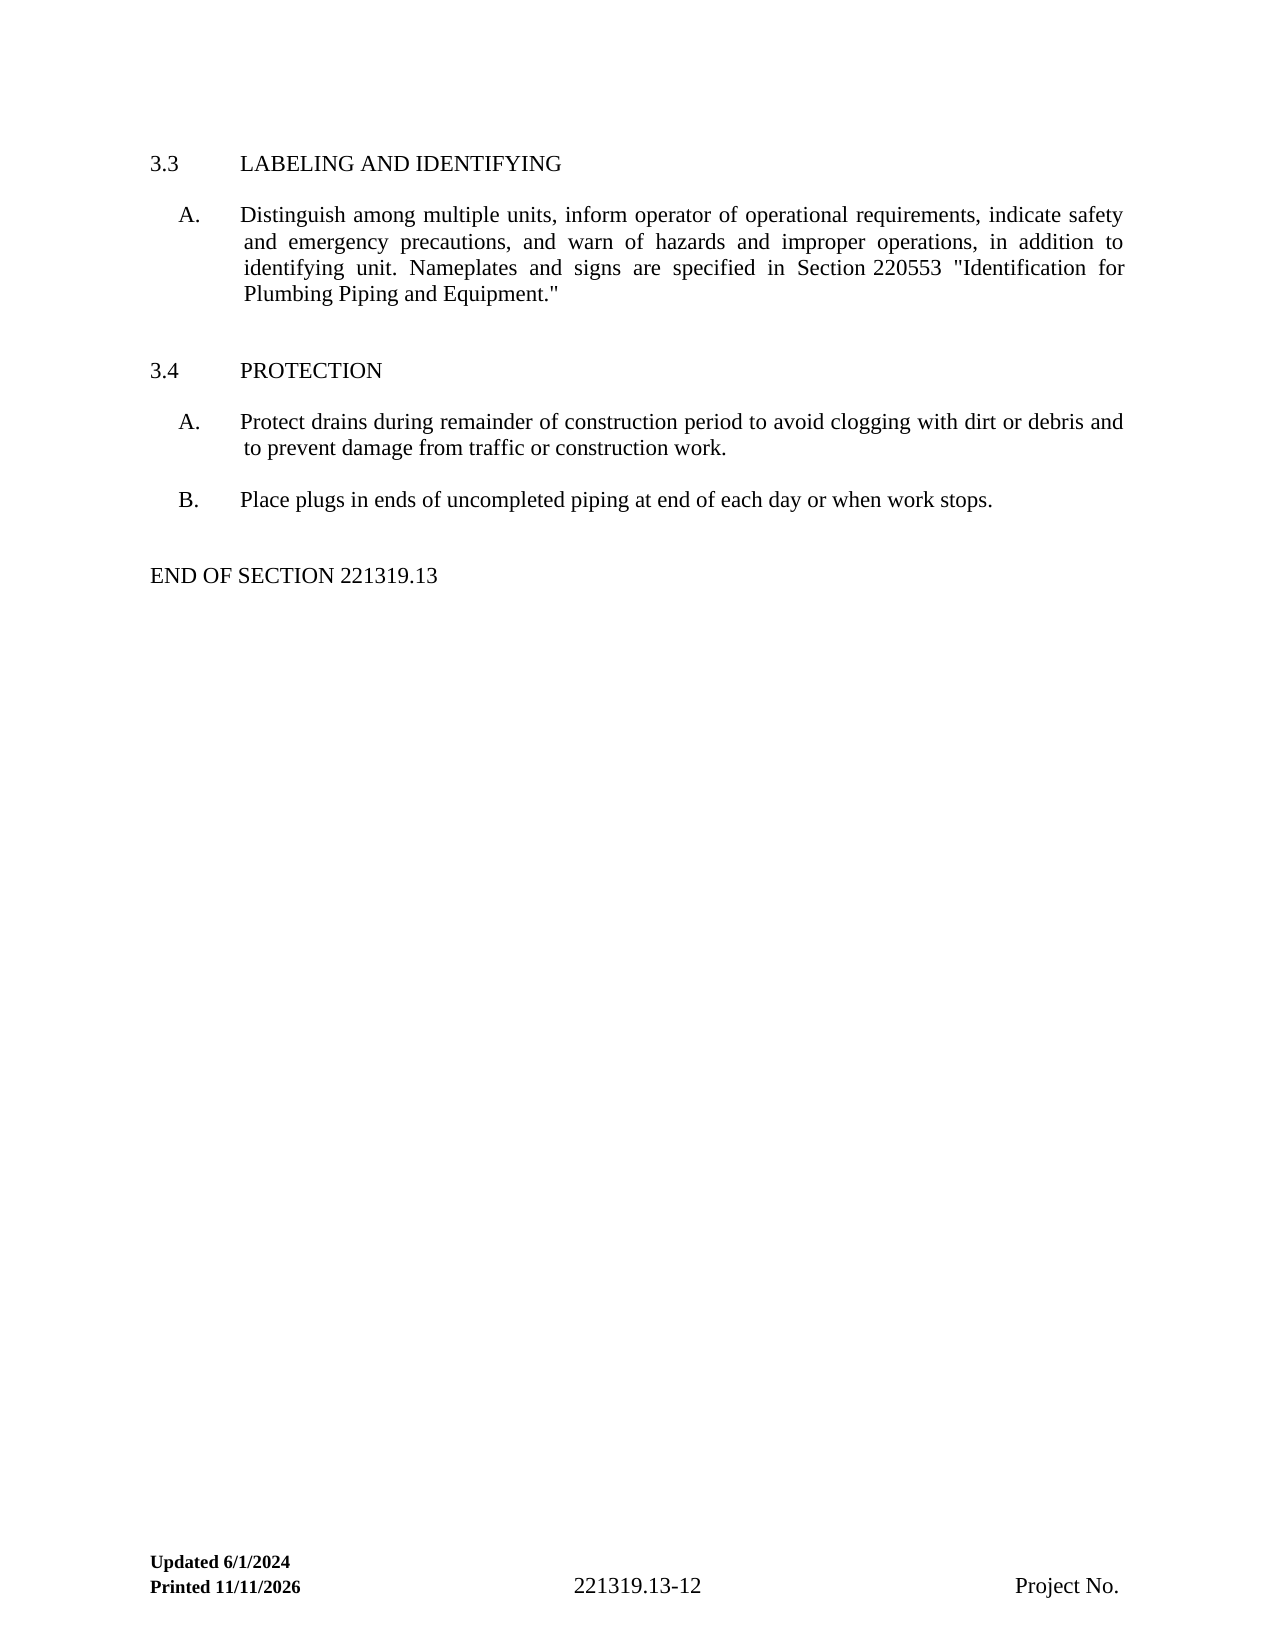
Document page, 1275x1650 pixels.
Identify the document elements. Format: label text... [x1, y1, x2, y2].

text Protect drains during remainder of construction period to avoid clogging with dirt or debris and to prevent damage from traffic or construction work. [178, 408, 1125, 461]
text PROTECTION [150, 357, 1125, 383]
text LABELING AND IDENTIFYING [150, 150, 1125, 176]
text Distinguish among multiple units, inform operator of operational requirements, indicate safety and emergency precautions, and warn of hazards and improper operations, in addition to identifying unit. Nameplates and signs are specified in Section 220553 "Identification for Plumbing Piping and Equipment." [178, 201, 1125, 307]
text END OF SECTION 221319.13 [150, 562, 1125, 588]
text Place plugs in ends of uncompleted piping at end of each day or when work stops. [178, 486, 1125, 512]
